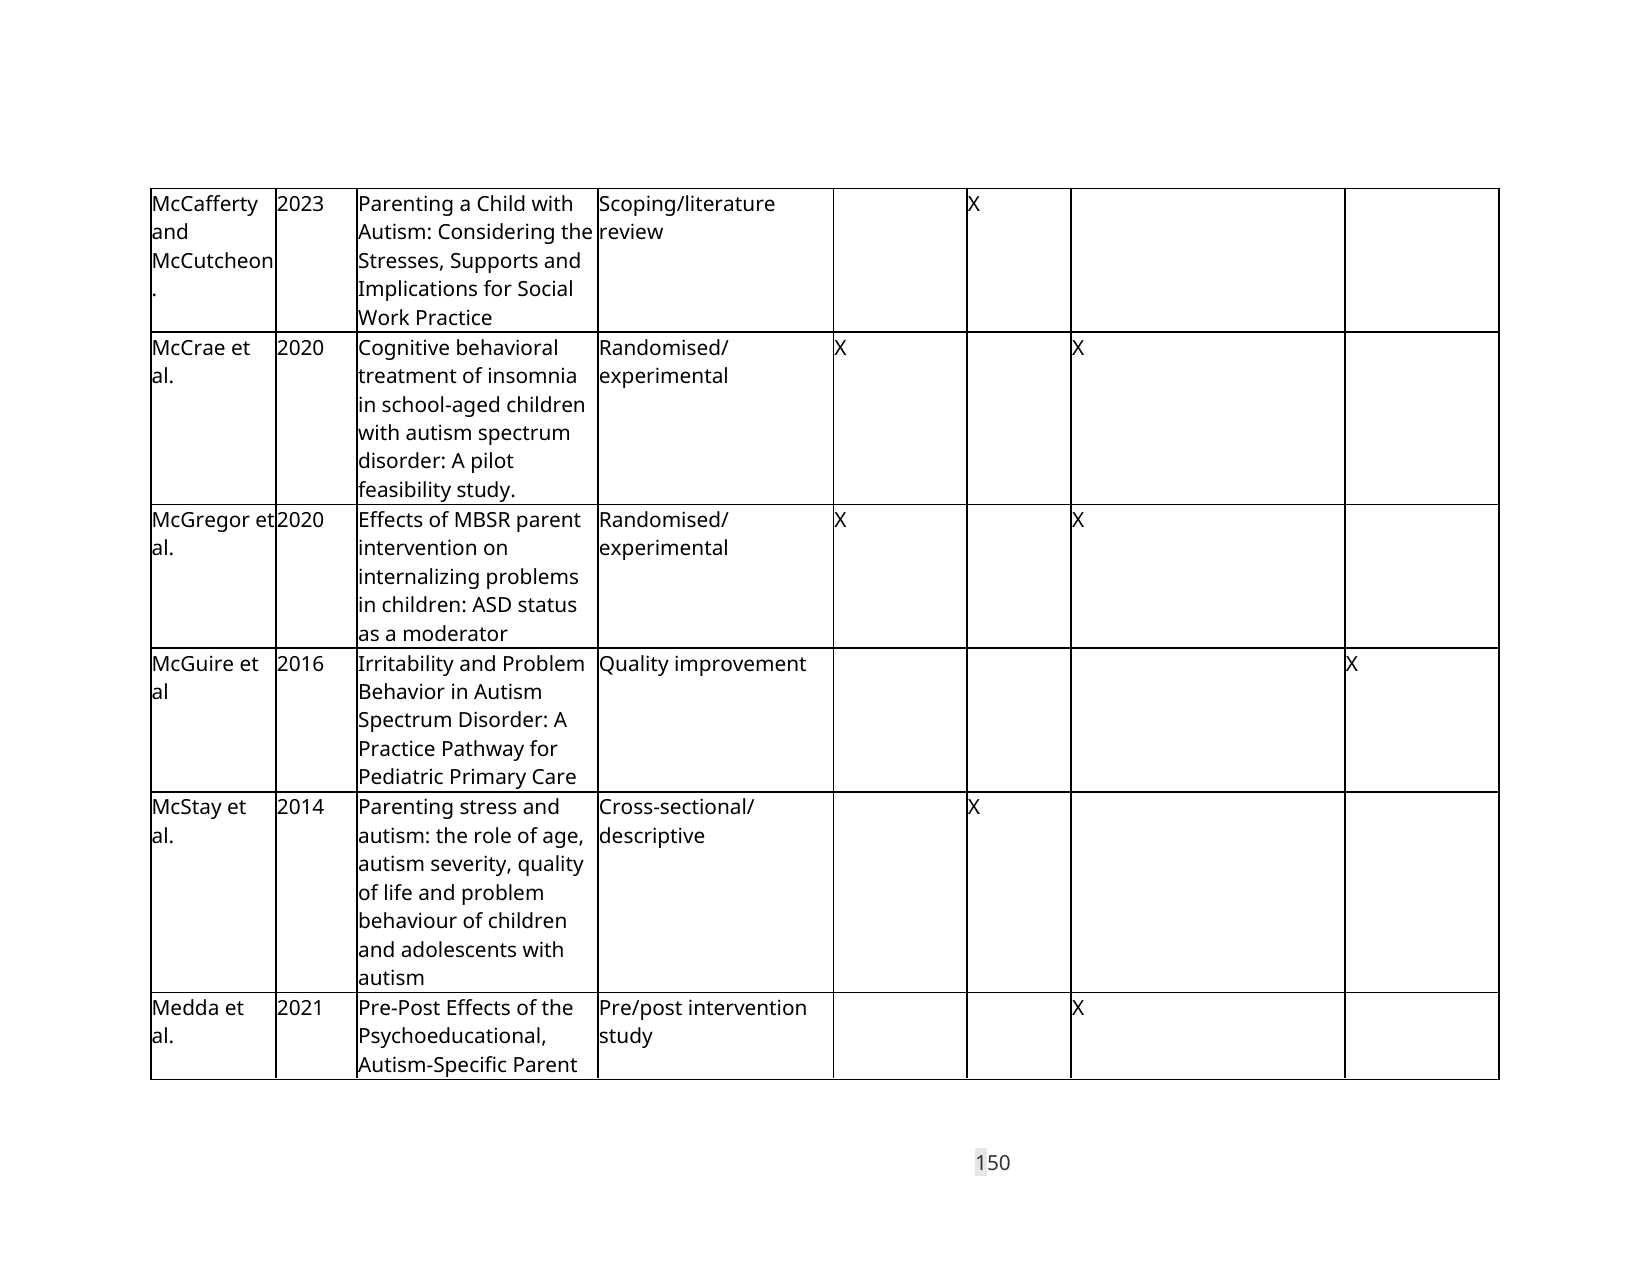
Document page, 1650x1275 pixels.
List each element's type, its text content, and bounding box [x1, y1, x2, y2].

table_cell Effects of MBSR parent intervention on internalizing problems in children: ASD status as a moderator [358, 505, 597, 647]
table_cell [968, 993, 1070, 1078]
table_cell [968, 649, 1070, 791]
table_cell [358, 993, 597, 1078]
table_cell [968, 333, 1070, 503]
table_cell [1072, 189, 1344, 331]
table_cell [1346, 793, 1498, 992]
table_cell Parenting a Child with Autism: Considering the Stresses, Supports and Implications for Social Work Practice [358, 189, 597, 331]
table_cell X [1346, 649, 1498, 791]
table_cell [834, 993, 966, 1078]
table_cell Cross-sectional/descriptive [599, 793, 833, 992]
table_cell [1346, 189, 1498, 331]
table_cell [834, 649, 966, 791]
table_cell X [1072, 993, 1344, 1078]
table_cell Parenting stress and autism: the role of age, autism severity, quality of life and problem behaviour of children and adolescents with autism [358, 793, 597, 992]
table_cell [599, 993, 833, 1078]
table_cell Randomised/experimental [599, 505, 833, 647]
table_cell 2020 [277, 505, 356, 647]
table_cell X [834, 505, 966, 647]
table_cell 2023 [277, 189, 356, 331]
table_cell [1072, 793, 1344, 992]
table_cell Scoping/literature review [599, 189, 833, 331]
table_cell Cognitive behavioral treatment of insomnia in school-aged children with autism spectrum disorder: A pilot feasibility study. [358, 333, 597, 503]
table_cell [1346, 505, 1498, 647]
table_cell Irritability and Problem Behavior in Autism Spectrum Disorder: A Practice Pathway for Pediatric Primary Care [358, 649, 597, 791]
table_cell [1346, 993, 1498, 1078]
table_cell McCrae et al. [152, 333, 275, 503]
table_cell McGuire et al [152, 649, 275, 791]
table_cell 2016 [277, 649, 356, 791]
table_cell 2014 [277, 793, 356, 992]
table_cell X [968, 189, 1070, 331]
table_cell X [968, 793, 1070, 992]
table_cell 2020 [277, 333, 356, 503]
table_cell X [834, 333, 966, 503]
table_cell McGregor et al. [152, 505, 275, 647]
table_cell McCafferty and McCutcheon. [152, 189, 275, 331]
table_cell [834, 793, 966, 992]
table_cell X [1072, 333, 1344, 503]
table_cell Randomised/experimental [599, 333, 833, 503]
table_cell [1346, 333, 1498, 503]
table_cell McStay et al. [152, 793, 275, 992]
table_cell [834, 189, 966, 331]
table_cell Medda et al. [152, 993, 275, 1078]
table_cell X [1072, 505, 1344, 647]
table_cell [968, 505, 1070, 647]
table_cell 2021 [277, 993, 356, 1078]
table_cell Quality improvement [599, 649, 833, 791]
table_cell [1072, 649, 1344, 791]
